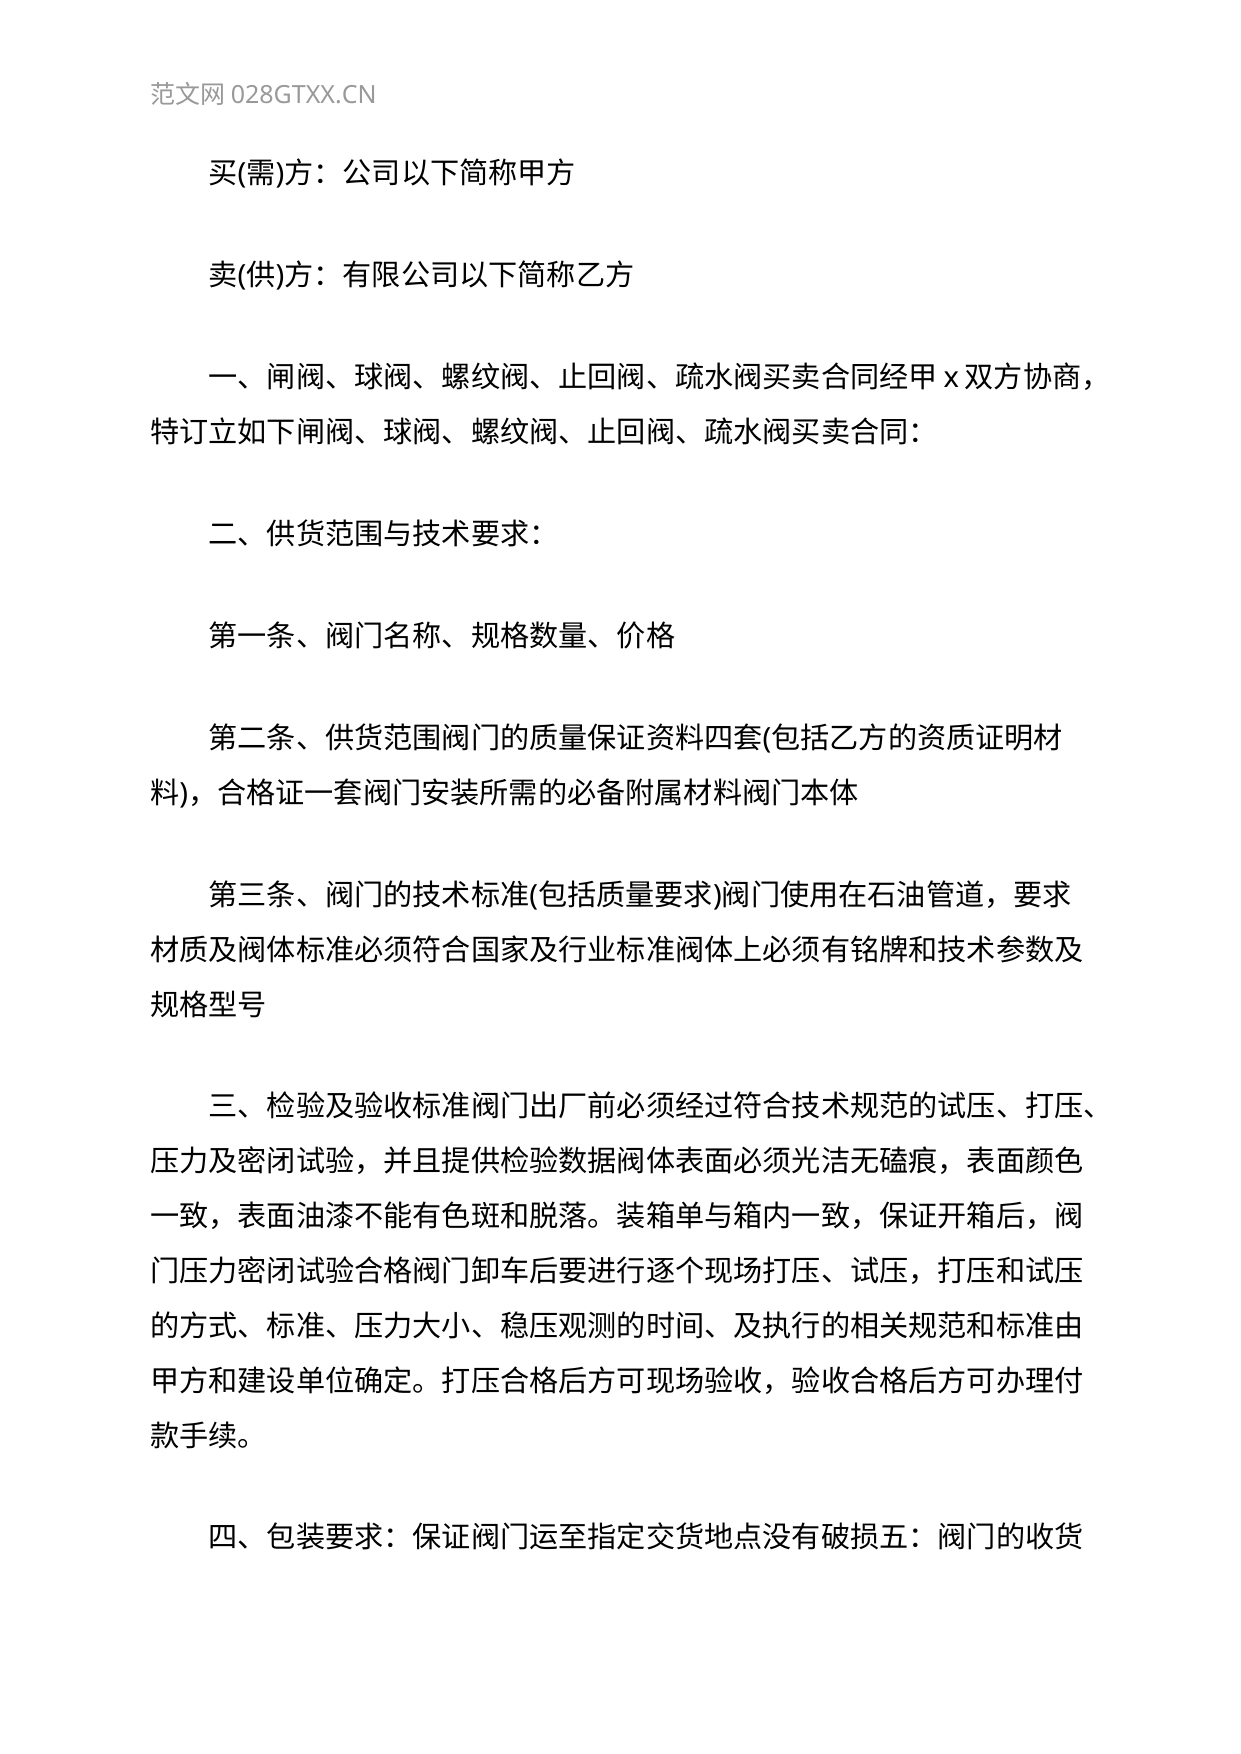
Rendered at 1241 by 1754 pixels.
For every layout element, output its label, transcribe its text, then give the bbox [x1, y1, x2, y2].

text 买(需)方：公司以下简称甲方 [150, 150, 1090, 192]
text 一、闸阀、球阀、螺纹阀、止回阀、疏水阀买卖合同经甲x双方协商，特订立如下闸阀、球阀、螺纹阀、止回阀、疏水阀买卖合同： [150, 354, 1090, 451]
text 卖(供)方：有限公司以下简称乙方 [150, 252, 1090, 294]
text 二、供货范围与技术要求： [150, 511, 1090, 553]
text 第一条、阀门名称、规格数量、价格 [150, 612, 1090, 655]
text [150, 1514, 1090, 1556]
text 第三条、阀门的技术标准(包括质量要求)阀门使用在石油管道，要求材质及阀体标准必须符合国家及行业标准阀体上必须有铭牌和技术参数及规格型号 [150, 871, 1090, 1023]
text 三、检验及验收标准阀门出厂前必须经过符合技术规范的试压、打压、压力及密闭试验，并且提供检验数据阀体表面必须光洁无磕痕，表面颜色一致，表面油漆不能有色斑和脱落。装箱单与箱内一致，保证开箱后，阀门压力密闭试验合格阀门卸车后要进行逐个现场打压、试压，打压和试压的方式、标准、压力大小、稳压观测的时间、及执行的相关规范和标准由甲方和建设单位确定。打压合格后方可现场验收，验收合格后方可办理付款手续。 [150, 1083, 1090, 1454]
text 第二条、供货范围阀门的质量保证资料四套(包括乙方的资质证明材料)，合格证一套阀门安装所需的必备附属材料阀门本体 [150, 714, 1090, 812]
